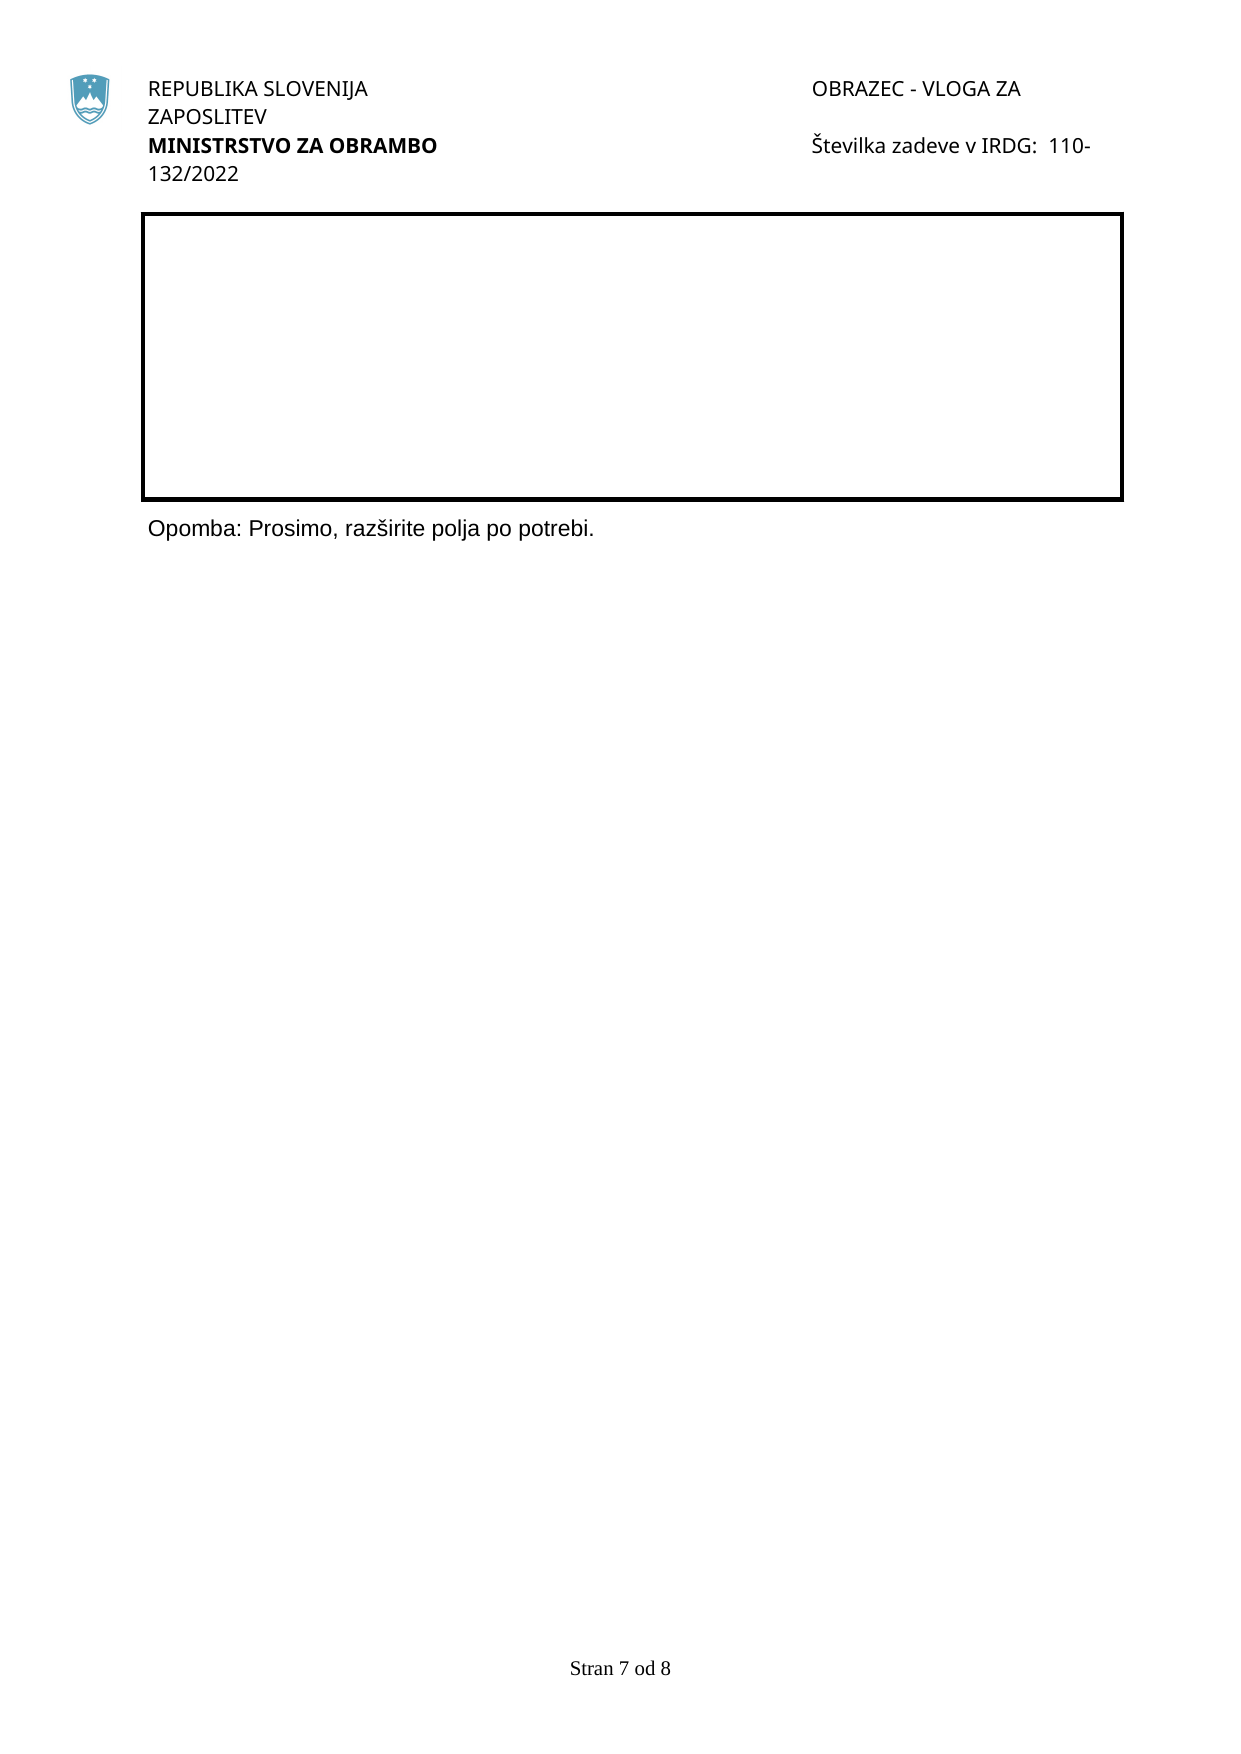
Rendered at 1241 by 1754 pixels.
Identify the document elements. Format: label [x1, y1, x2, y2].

picture [59, 66, 122, 132]
text [148, 514, 1092, 541]
